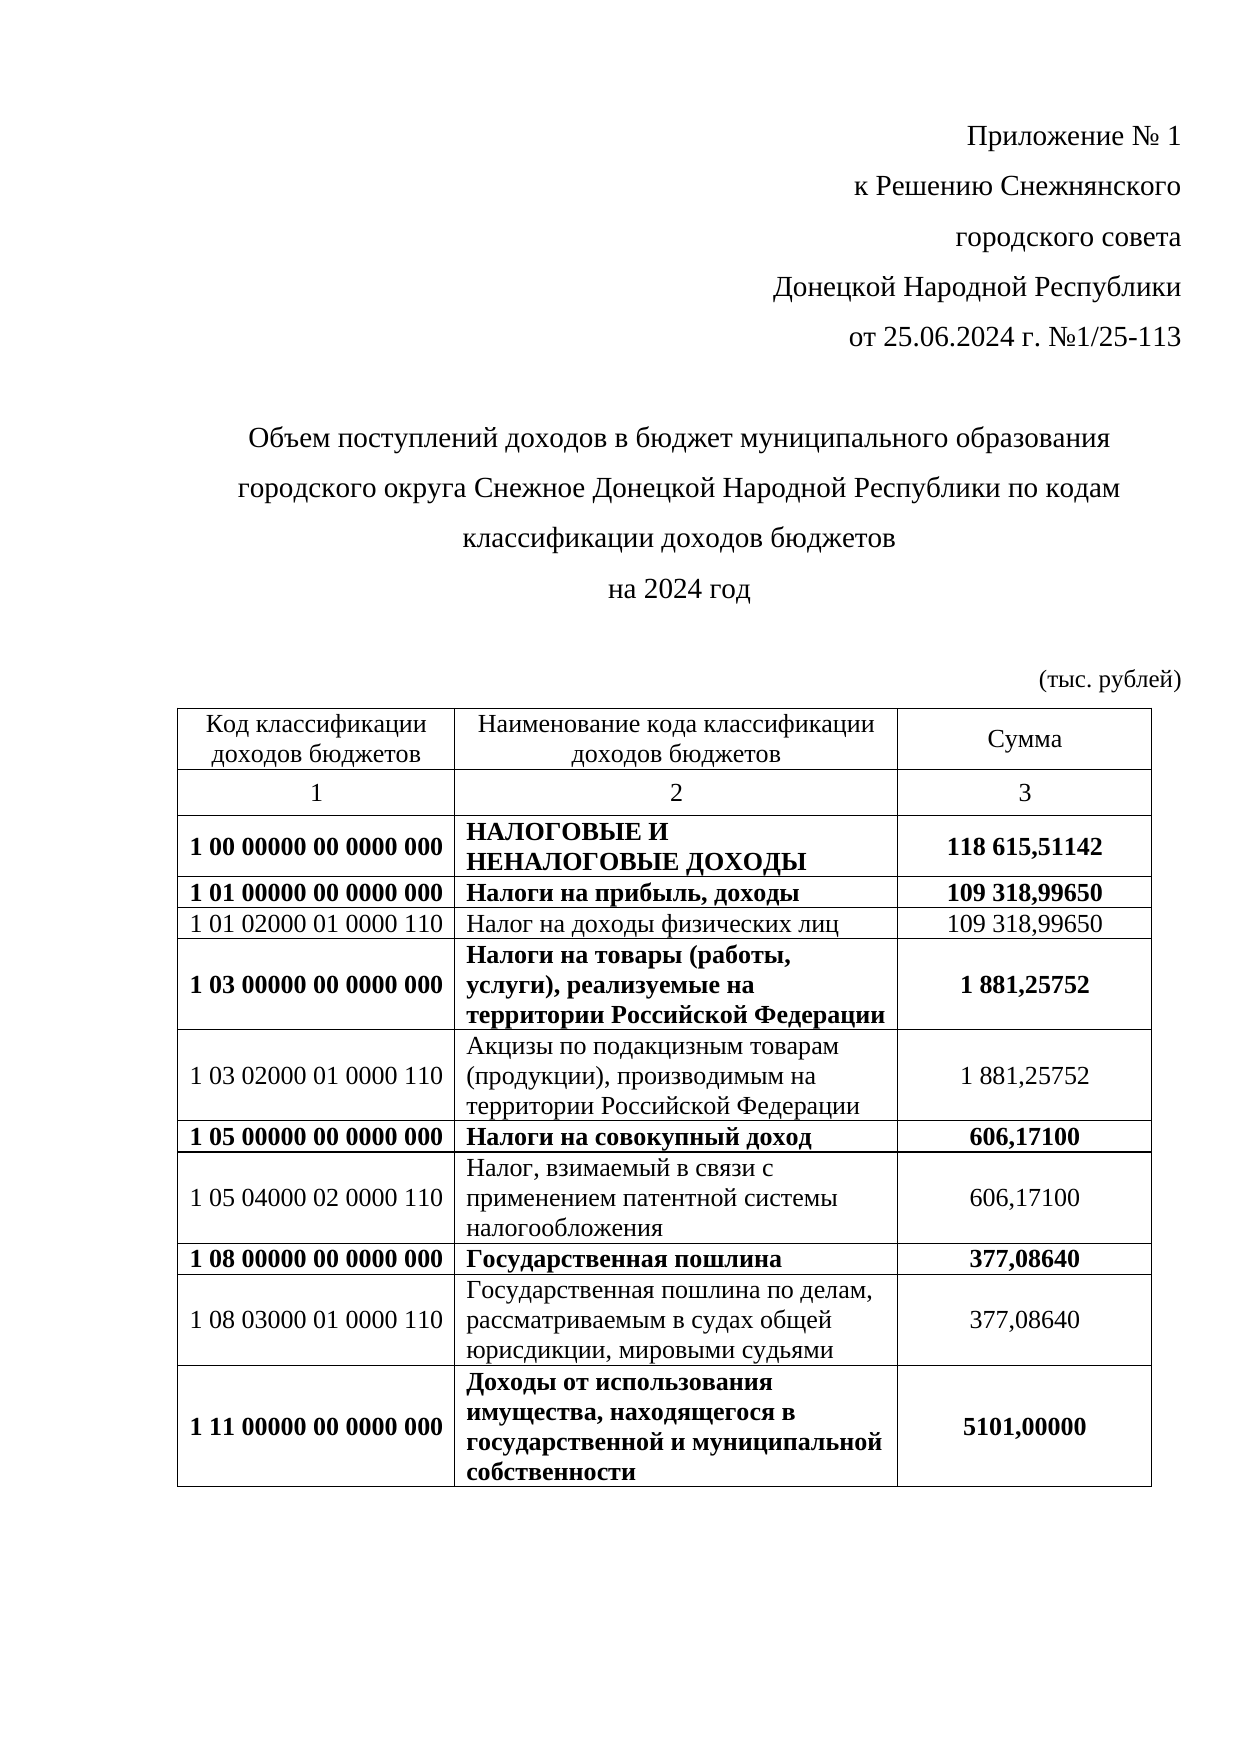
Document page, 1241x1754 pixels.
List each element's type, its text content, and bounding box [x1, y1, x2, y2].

table_cell 1 05 04000 02 0000 110 [178, 1153, 454, 1242]
text городского совета [177, 219, 1181, 252]
table_cell Налоги на совокупный доход [455, 1121, 897, 1151]
table_cell 1 03 00000 00 0000 000 [178, 939, 454, 1029]
table_cell 1 03 02000 01 0000 110 [178, 1030, 454, 1120]
table_header Наименование кода классификации доходов бюджетов [455, 709, 897, 768]
table_cell 606,17100 [898, 1153, 1151, 1242]
table_cell 1 01 02000 01 0000 110 [178, 908, 454, 938]
table_cell Доходы от использования имущества, находящегося в государственной и муниципальной собственности [455, 1366, 897, 1486]
text Приложение № 1 [177, 118, 1181, 152]
table_cell 109 318,99650 [898, 877, 1151, 907]
table_cell 1 [178, 770, 454, 815]
table_cell Государственная пошлина [455, 1244, 897, 1273]
table_header Код классификации доходов бюджетов [178, 709, 454, 768]
table_cell 118 615,51142 [898, 816, 1151, 876]
text Объем поступлений доходов в бюджет муниципального образования городского округа Снежное Донецкой Народной Республики по кодам классификации доходов бюджетов [177, 420, 1181, 554]
text на 2024 год [177, 571, 1181, 604]
table_cell 1 08 00000 00 0000 000 [178, 1244, 454, 1273]
table_cell 3 [898, 770, 1151, 815]
table_cell Налог, взимаемый в связи с применением патентной системы налогообложения [455, 1153, 897, 1242]
table_cell 1 08 03000 01 0000 110 [178, 1275, 454, 1364]
table_cell 606,17100 [898, 1121, 1151, 1151]
table_cell Налоги на прибыль, доходы [455, 877, 897, 907]
table_cell 1 881,25752 [898, 1030, 1151, 1120]
table_cell 1 881,25752 [898, 939, 1151, 1029]
text (тыс. рублей) [177, 664, 1181, 693]
table_cell 5101,00000 [898, 1366, 1151, 1486]
table_cell 377,08640 [898, 1275, 1151, 1364]
text от 25.06.2024 г. №1/25-113 [177, 319, 1181, 353]
table_cell НАЛОГОВЫЕ И НЕНАЛОГОВЫЕ ДОХОДЫ [455, 816, 897, 876]
table_cell Государственная пошлина по делам, рассматриваемым в судах общей юрисдикции, мировыми судьями [455, 1275, 897, 1364]
table_cell 377,08640 [898, 1244, 1151, 1273]
table_cell Налоги на товары (работы, услуги), реализуемые на территории Российской Федерации [455, 939, 897, 1029]
table_cell 1 11 00000 00 0000 000 [178, 1366, 454, 1486]
table_cell 2 [455, 770, 897, 815]
table_cell 1 05 00000 00 0000 000 [178, 1121, 454, 1151]
table_cell 1 01 00000 00 0000 000 [178, 877, 454, 907]
table_cell Акцизы по подакцизным товарам (продукции), производимым на территории Российской Федерации [455, 1030, 897, 1120]
text к Решению Снежнянского [177, 168, 1181, 202]
table_cell Налог на доходы физических лиц [455, 908, 897, 938]
text Донецкой Народной Республики [177, 269, 1181, 303]
table_cell 109 318,99650 [898, 908, 1151, 938]
table_header Сумма [898, 709, 1151, 768]
table_cell 1 00 00000 00 0000 000 [178, 816, 454, 876]
